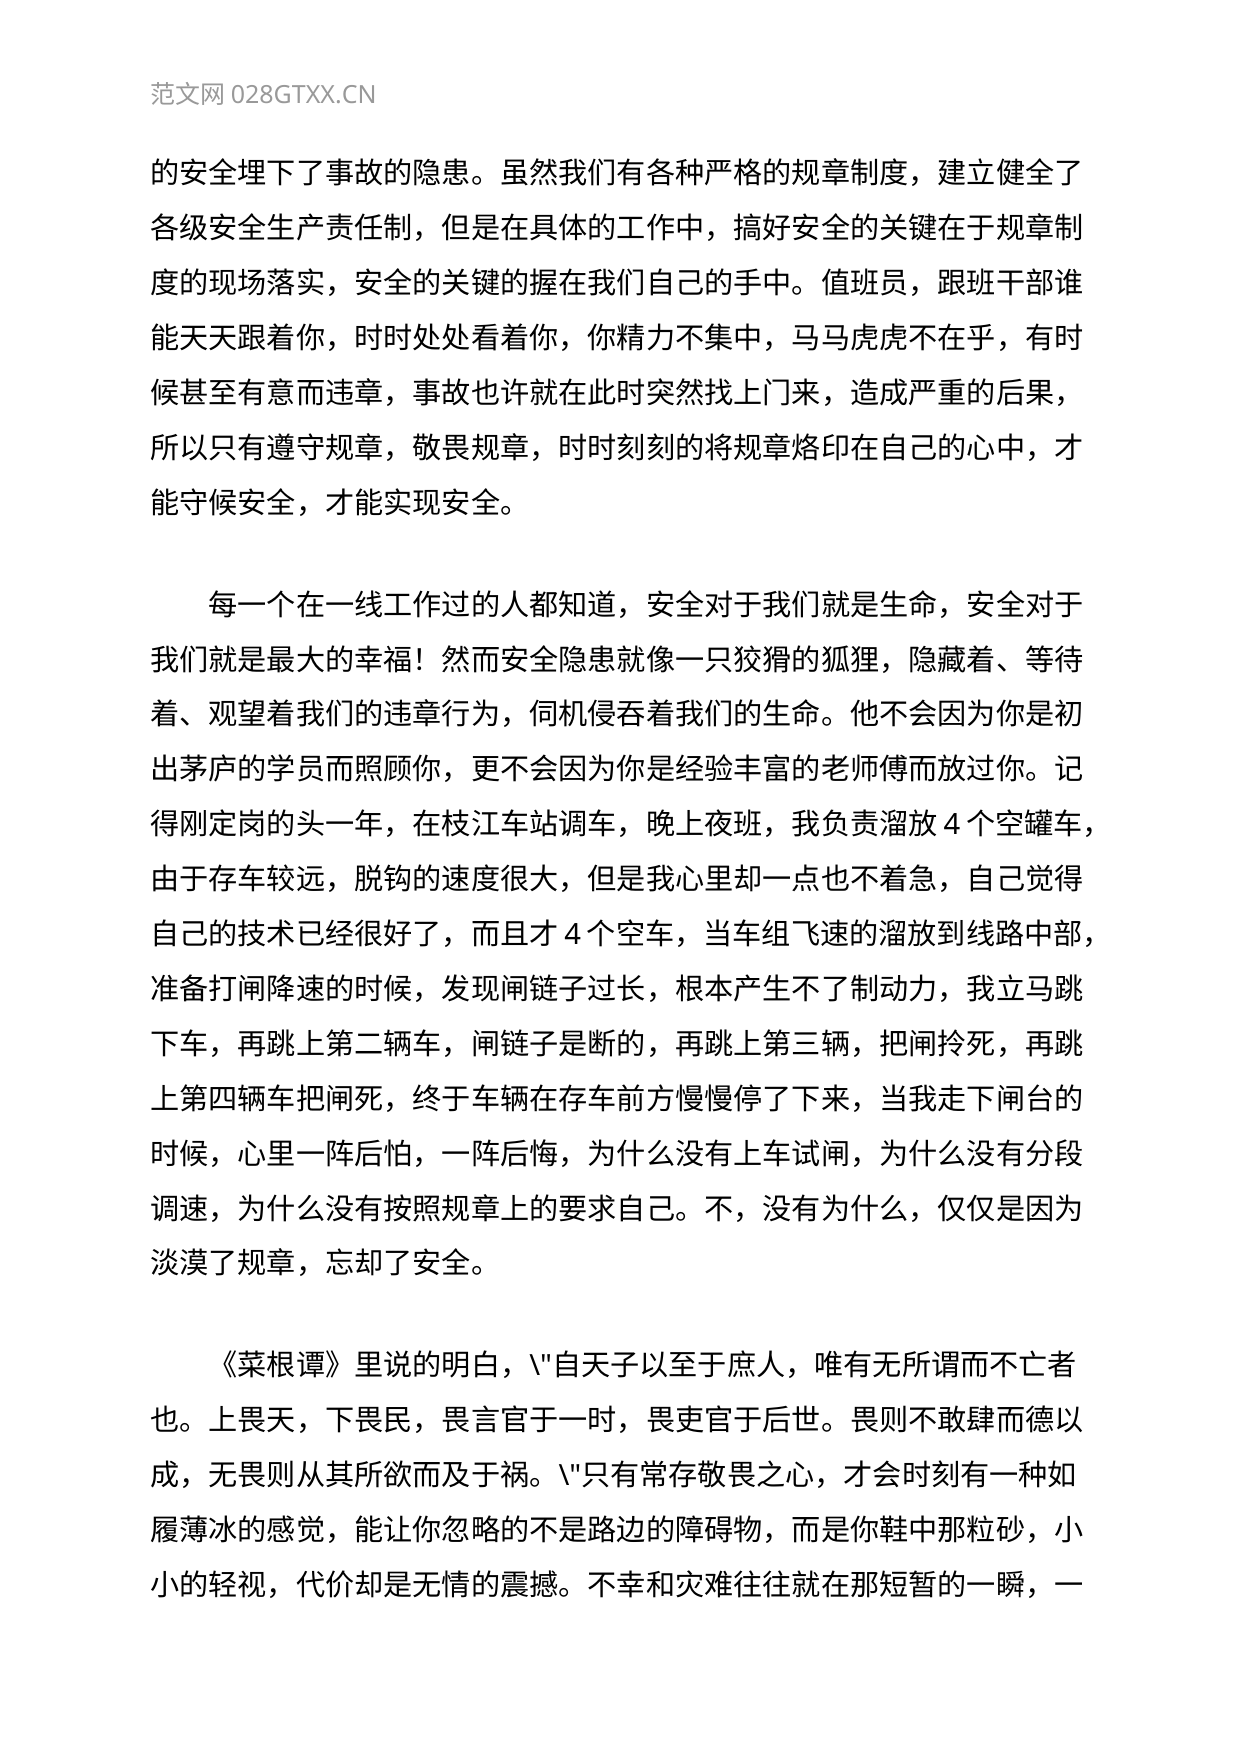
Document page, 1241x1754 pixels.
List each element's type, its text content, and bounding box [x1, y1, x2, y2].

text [150, 150, 1090, 522]
text 每一个在一线工作过的人都知道，安全对于我们就是生命，安全对于我们就是最大的幸福！然而安全隐患就像一只狡猾的狐狸，隐藏着、等待着、观望着我们的违章行为，伺机侵吞着我们的生命。他不会因为你是初出茅庐的学员而照顾你，更不会因为你是经验丰富的老师傅而放过你。记得刚定岗的头一年，在枝江车站调车，晚上夜班，我负责溜放4个空罐车，由于存车较远，脱钩的速度很大，但是我心里却一点也不着急，自己觉得自己的技术已经很好了，而且才4个空车，当车组飞速的溜放到线路中部，准备打闸降速的时候，发现闸链子过长，根本产生不了制动力，我立马跳下车，再跳上第二辆车，闸链子是断的，再跳上第三辆，把闸拎死，再跳上第四辆车把闸死，终于车辆在存车前方慢慢停了下来，当我走下闸台的时候，心里一阵后怕，一阵后悔，为什么没有上车试闸，为什么没有分段调速，为什么没有按照规章上的要求自己。不，没有为什么，仅仅是因为淡漠了规章，忘却了安全。 [150, 581, 1090, 1282]
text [150, 1342, 1090, 1604]
